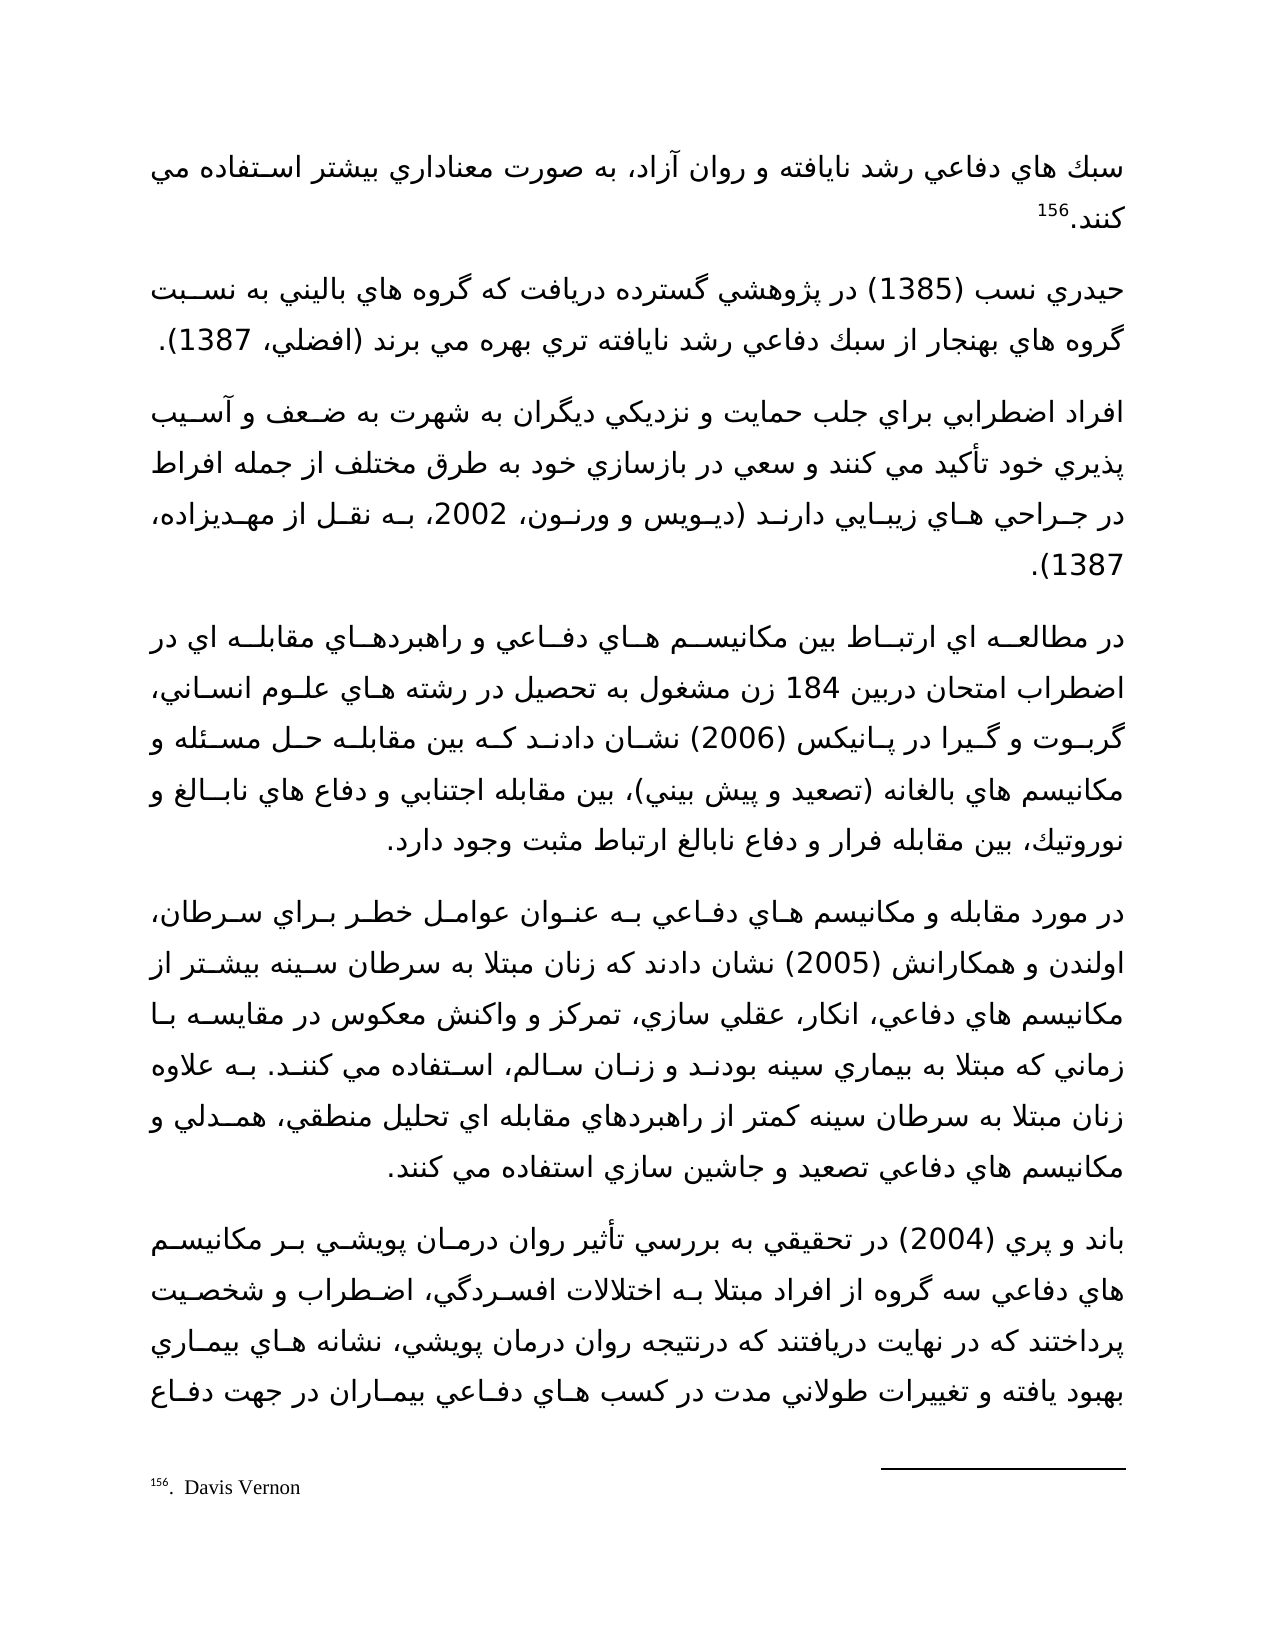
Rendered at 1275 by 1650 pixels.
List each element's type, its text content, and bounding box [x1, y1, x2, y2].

text در مطالعه اي ارتباط بين مكانيسم هاي دفاعي و راهبردهاي مقابله اي در اضطراب امتحان دربين 184 زن مشغول به تحصيل در رشته هاي علوم انساني، گربوت و گيرا در پانيكس (2006) نشان دادند كه بين مقابله حل مسئله و مكانيسم هاي بالغانه (تصعيد و پيش بيني)، بين مقابله اجتنابي و دفاع هاي نابالغ و نوروتيك، بين مقابله فرار و دفاع نابالغ ارتباط مثبت وجود دارد. [150, 620, 1125, 858]
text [150, 1222, 1125, 1409]
text حيدري نسب (1385) در پژوهشي گسترده دريافت كه گروه هاي باليني به نسبت گروه هاي بهنجار از سبك دفاعي رشد نايافته تري بهره مي برند (افضلي، 1387). [150, 273, 1125, 358]
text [150, 150, 1125, 235]
text در مورد مقابله و مكانيسم هاي دفاعي به عنوان عوامل خطر براي سرطان، اولندن و همكارانش (2005) نشان دادند كه زنان مبتلا به سرطان سينه بيشتر از مكانيسم هاي دفاعي، انكار، عقلي سازي، تمركز و واكنش معكوس در مقايسه با زماني كه مبتلا به بيماري سينه بودند و زنان سالم، استفاده مي كنند. به علاوه زنان مبتلا به سرطان سينه كمتر از راهبردهاي مقابله اي تحليل منطقي، همدلي و مكانيسم هاي دفاعي تصعيد و جاشين سازي استفاده مي كنند. [150, 896, 1125, 1184]
text افراد اضطرابي براي جلب حمايت و نزديكي ديگران به شهرت به ضعف و آسيب پذيري خود تأكيد مي كنند و سعي در بازسازي خود به طرق مختلف از جمله افراط در جراحي هاي زيبايي دارند (ديويس و ورنون، 2002، به نقل از مهديزاده، 1387). [150, 395, 1125, 582]
